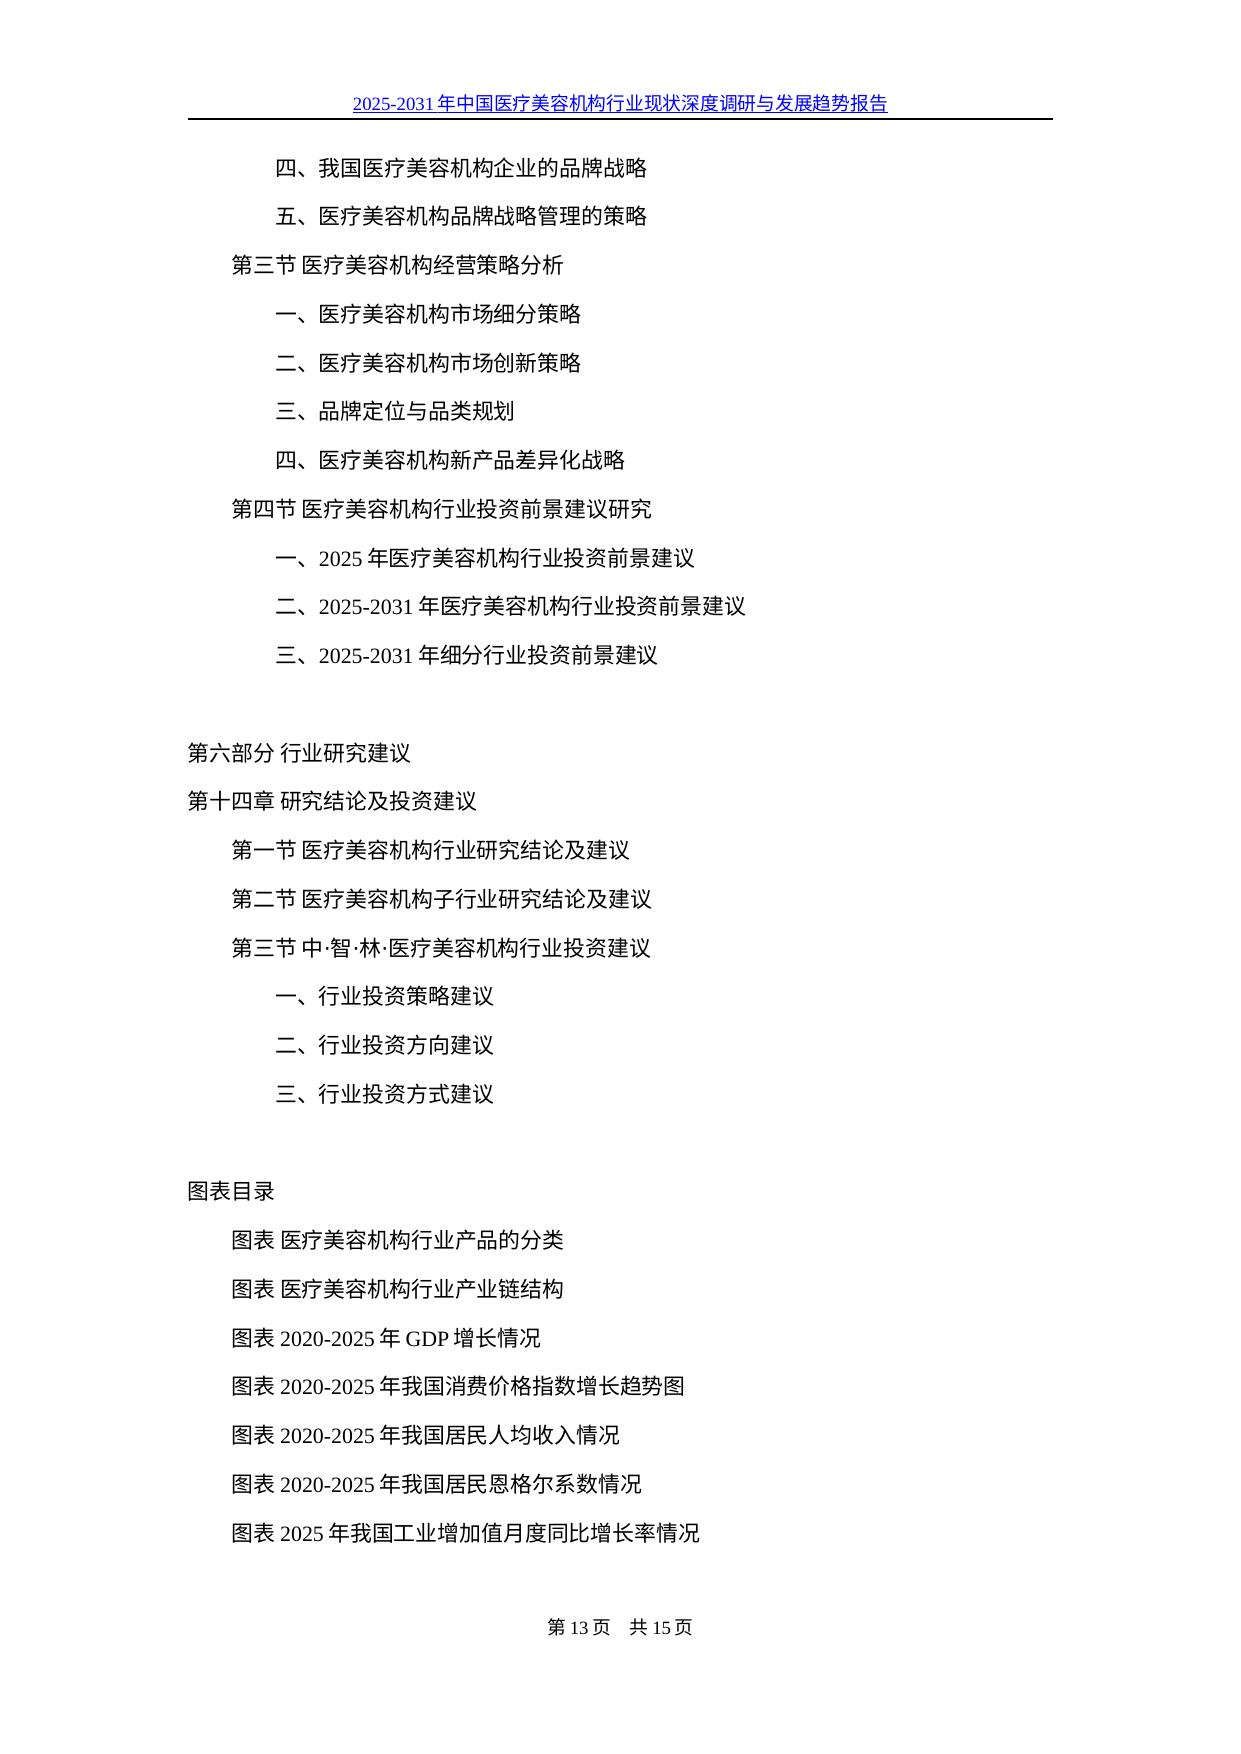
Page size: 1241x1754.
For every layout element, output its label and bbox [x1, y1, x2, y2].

text [187, 150, 1053, 1548]
